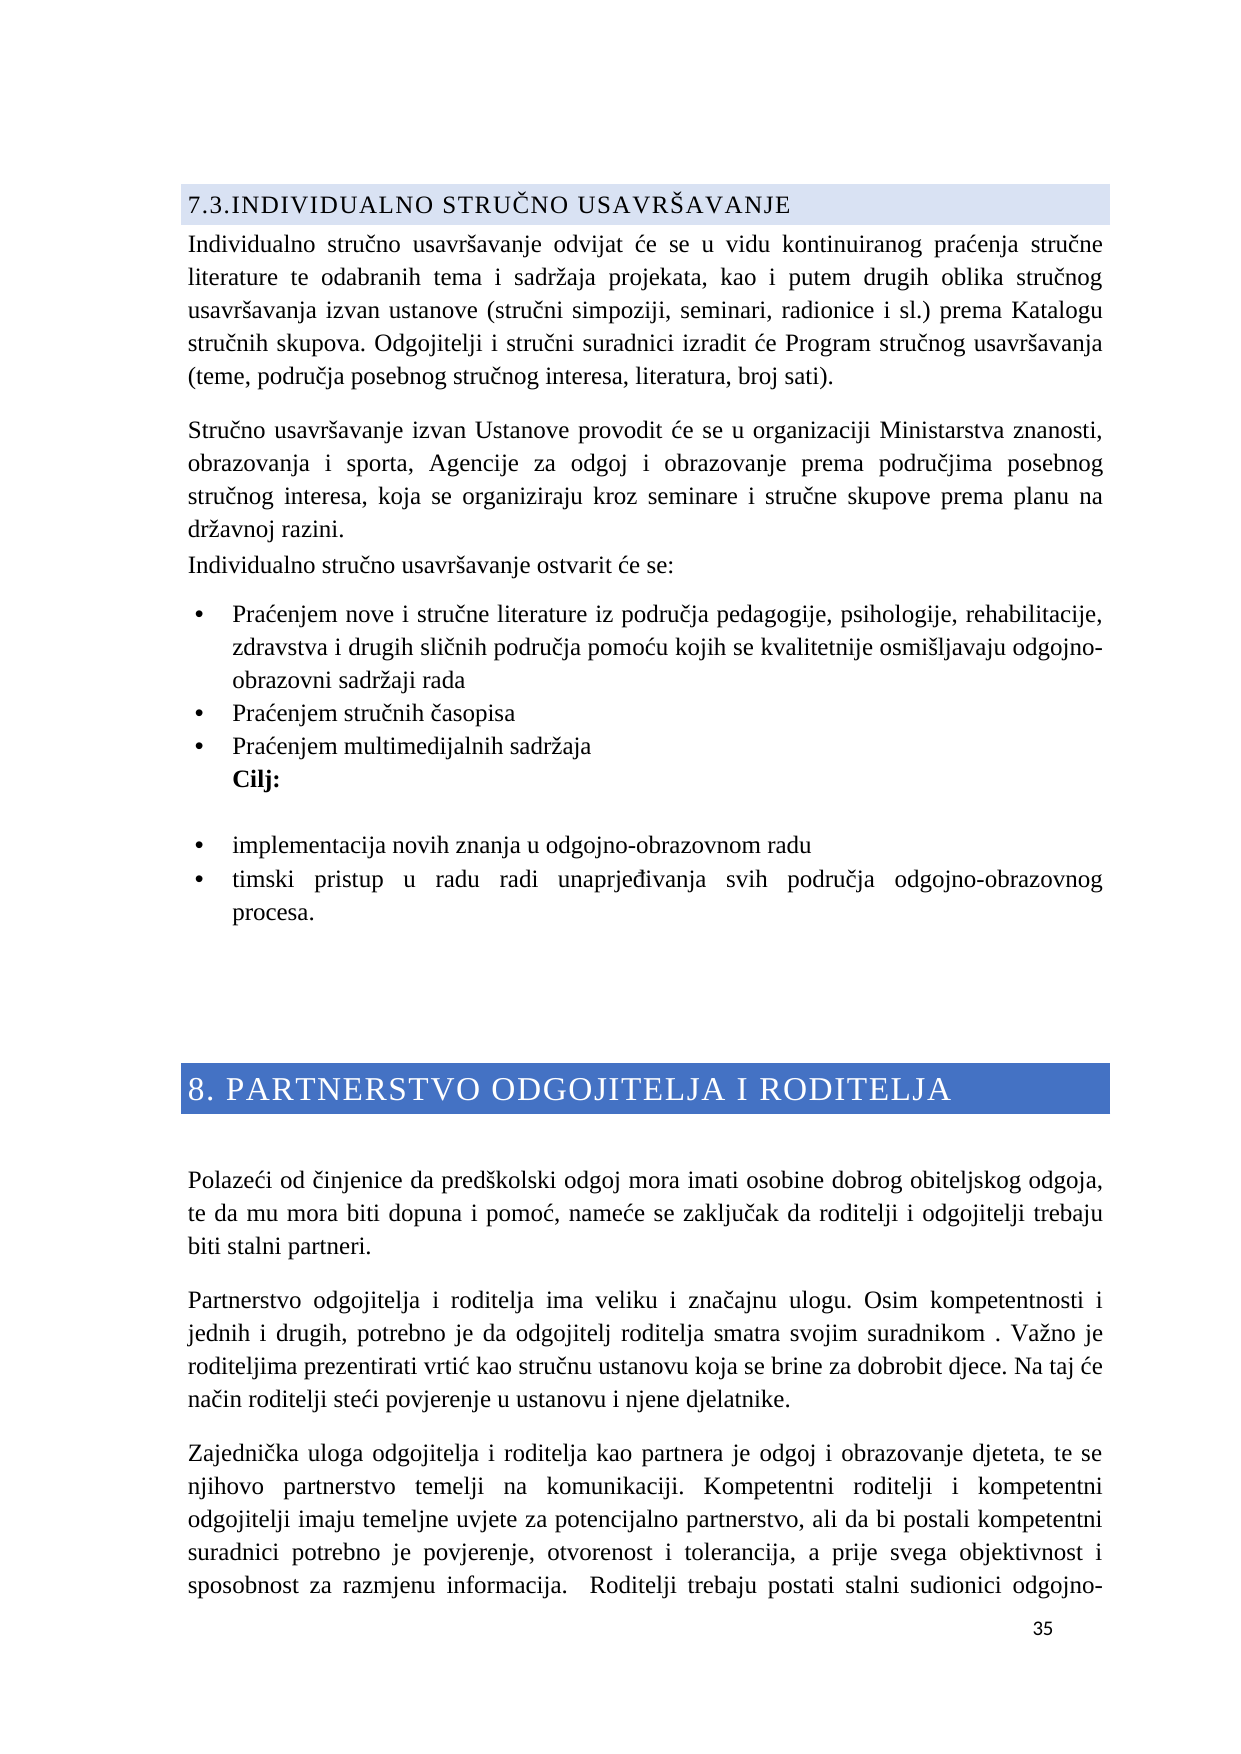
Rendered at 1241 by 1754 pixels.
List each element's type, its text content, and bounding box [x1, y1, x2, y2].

text Individualno stručno usavršavanje ostvarit će se: [188, 550, 1104, 579]
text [188, 1438, 1104, 1599]
list timski pristup u radu radi unaprjeđivanja svih područja odgojno-obrazovnog procesa. [194, 863, 1104, 925]
list Praćenjem nove i stručne literature iz područja pedagogije, psihologije, rehabilitacije, zdravstva i drugih sličnih područja pomoću kojih se kvalitetnije osmišljavaju odgojno-obrazovni sadržaji rada [194, 599, 1104, 694]
subtitle 8. PARTNERSTVO ODGOJITELJA I RODITELJA [188, 1069, 1104, 1108]
text Stručno usavršavanje izvan Ustanove provodit će se u organizaciji Ministarstva znanosti, obrazovanja i sporta, Agencije za odgoj i obrazovanje prema područjima posebnog stručnog interesa, koja se organiziraju kroz seminare i stručne skupove prema planu na državnoj razini. [188, 415, 1104, 543]
text Individualno stručno usavršavanje odvijat će se u vidu kontinuiranog praćenja stručne literature te odabranih tema i sadržaja projekata, kao i putem drugih oblika stručnog usavršavanja izvan ustanove (stručni simpoziji, seminari, radionice i sl.) prema Katalogu stručnih skupova. Odgojitelji i stručni suradnici izradit će Program stručnog usavršavanja (teme, područja posebnog stručnog interesa, literatura, broj sati). [188, 229, 1104, 390]
text Cilj: [232, 764, 1104, 793]
subtitle 7.3.Individualno stručno usavršavanje [188, 190, 1104, 219]
list Praćenjem stručnih časopisa [194, 698, 1104, 727]
list implementacija novih znanja u odgojno-obrazovnom radu [194, 830, 1104, 859]
text Polazeći od činjenice da predškolski odgoj mora imati osobine dobrog obiteljskog odgoja, te da mu mora biti dopuna i pomoć, nameće se zaključak da roditelji i odgojitelji trebaju biti stalni partneri. [188, 1165, 1104, 1260]
text Partnerstvo odgojitelja i roditelja ima veliku i značajnu ulogu. Osim kompetentnosti i jednih i drugih, potrebno je da odgojitelj roditelja smatra svojim suradnikom . Važno je roditeljima prezentirati vrtić kao stručnu ustanovu koja se brine za dobrobit djece. Na taj će način roditelji steći povjerenje u ustanovu i njene djelatnike. [188, 1285, 1104, 1413]
list Praćenjem multimedijalnih sadržaja [194, 731, 1104, 760]
